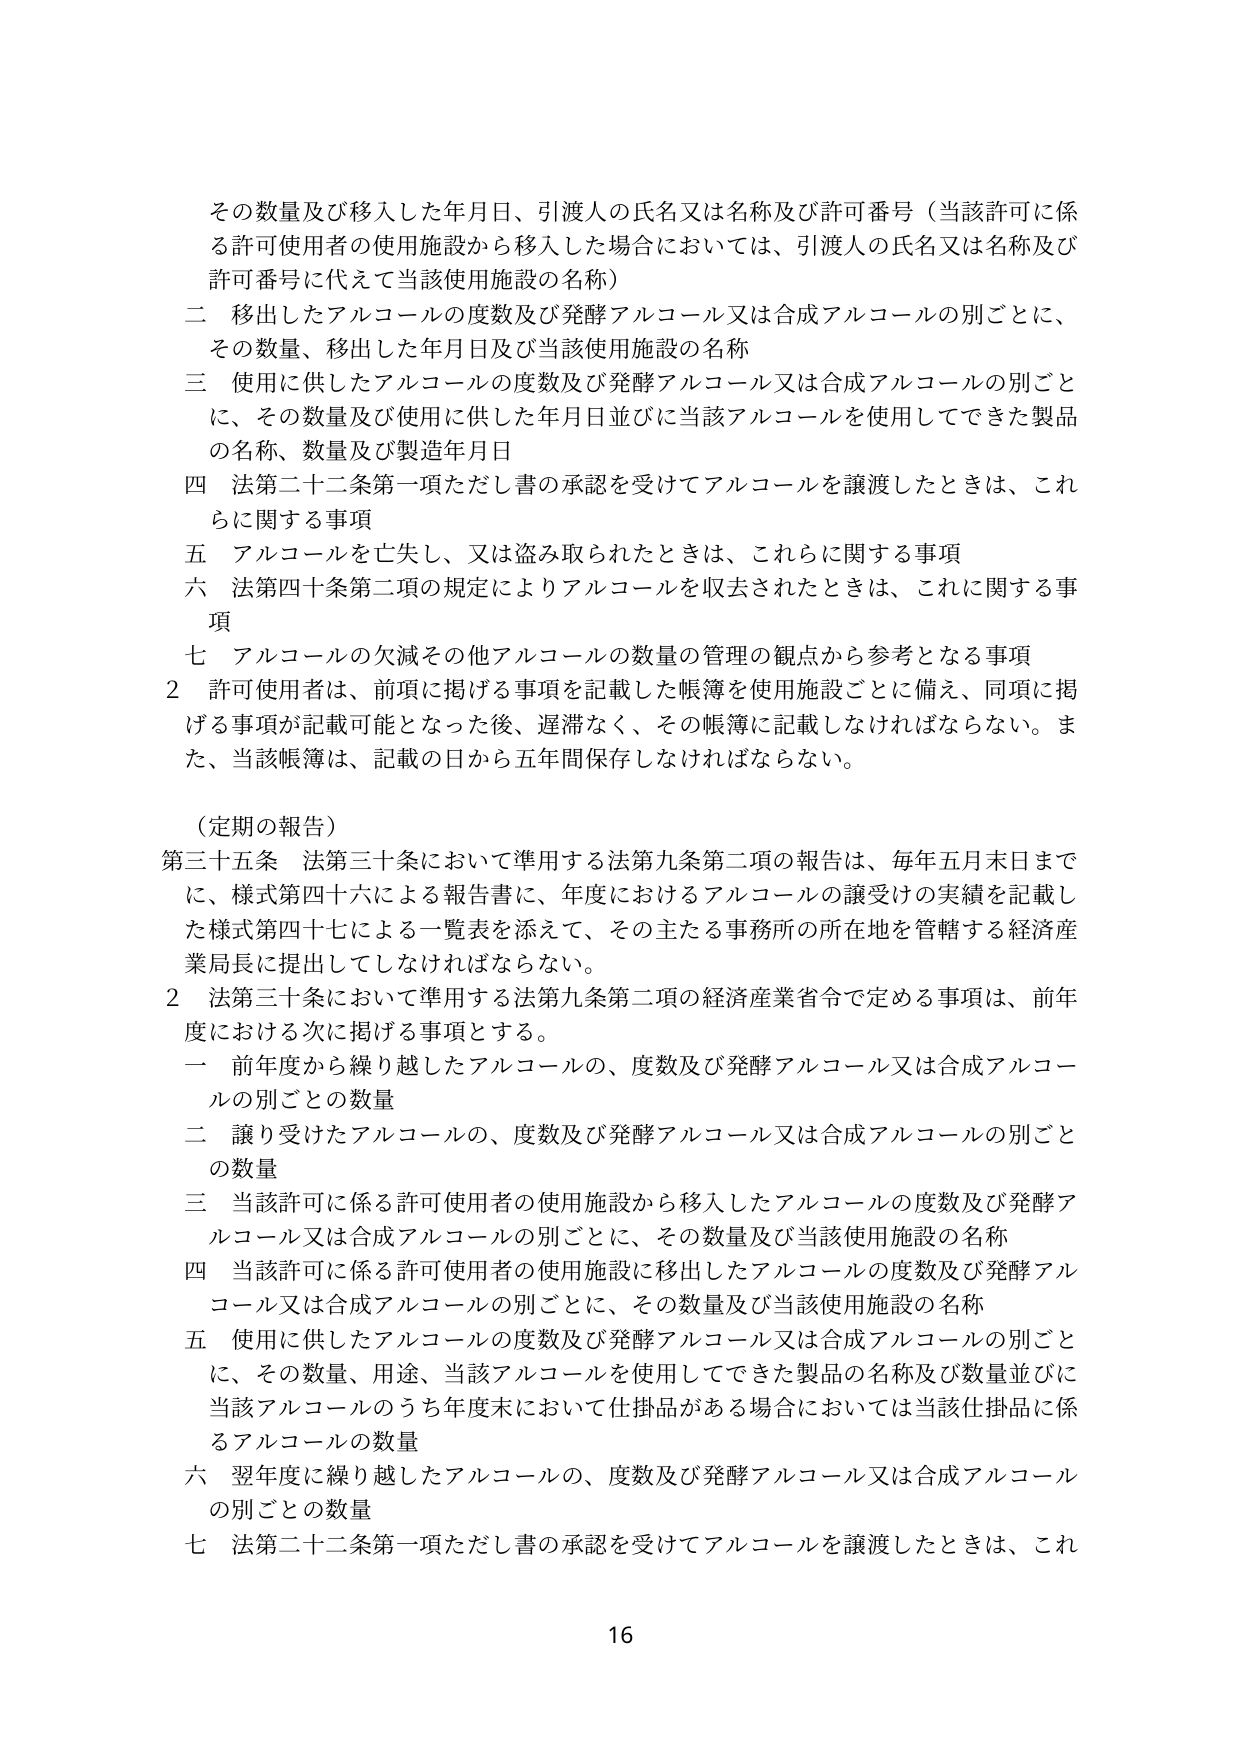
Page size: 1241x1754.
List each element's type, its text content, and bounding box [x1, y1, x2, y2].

text 七 アルコールの欠減その他アルコールの数量の管理の観点から参考となる事項 [184, 638, 1079, 672]
text 三 当該許可に係る許可使用者の使用施設から移入したアルコールの度数及び発酵アルコール又は合成アルコールの別ごとに、その数量及び当該使用施設の名称 [184, 1184, 1079, 1253]
text ２ 法第三十条において準用する法第九条第二項の経済産業省令で定める事項は、前年度における次に掲げる事項とする。 [161, 979, 1079, 1048]
text ２ 許可使用者は、前項に掲げる事項を記載した帳簿を使用施設ごとに備え、同項に掲げる事項が記載可能となった後、遅滞なく、その帳簿に記載しなければならない。また、当該帳簿は、記載の日から五年間保存しなければならない。 [161, 672, 1079, 774]
text 二 移出したアルコールの度数及び発酵アルコール又は合成アルコールの別ごとに、その数量、移出した年月日及び当該使用施設の名称 [184, 296, 1079, 364]
text 一 前年度から繰り越したアルコールの、度数及び発酵アルコール又は合成アルコールの別ごとの数量 [184, 1048, 1079, 1116]
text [184, 1526, 1079, 1560]
text 第三十五条 法第三十条において準用する法第九条第二項の報告は、毎年五月末日までに、様式第四十六による報告書に、年度におけるアルコールの譲受けの実績を記載した様式第四十七による一覧表を添えて、その主たる事務所の所在地を管轄する経済産業局長に提出してしなければならない。 [161, 843, 1079, 979]
text 六 法第四十条第二項の規定によりアルコールを収去されたときは、これに関する事項 [184, 569, 1079, 638]
text 三 使用に供したアルコールの度数及び発酵アルコール又は合成アルコールの別ごとに、その数量及び使用に供した年月日並びに当該アルコールを使用してできた製品の名称、数量及び製造年月日 [184, 364, 1079, 467]
text 二 譲り受けたアルコールの、度数及び発酵アルコール又は合成アルコールの別ごとの数量 [184, 1116, 1079, 1184]
text （定期の報告） [184, 809, 1079, 843]
text 六 翌年度に繰り越したアルコールの、度数及び発酵アルコール又は合成アルコールの別ごとの数量 [184, 1458, 1079, 1526]
text 四 法第二十二条第一項ただし書の承認を受けてアルコールを譲渡したときは、これらに関する事項 [184, 467, 1079, 535]
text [184, 194, 1079, 296]
text 五 使用に供したアルコールの度数及び発酵アルコール又は合成アルコールの別ごとに、その数量、用途、当該アルコールを使用してできた製品の名称及び数量並びに当該アルコールのうち年度末において仕掛品がある場合においては当該仕掛品に係るアルコールの数量 [184, 1321, 1079, 1458]
text 四 当該許可に係る許可使用者の使用施設に移出したアルコールの度数及び発酵アルコール又は合成アルコールの別ごとに、その数量及び当該使用施設の名称 [184, 1253, 1079, 1321]
text 五 アルコールを亡失し、又は盗み取られたときは、これらに関する事項 [184, 535, 1079, 569]
